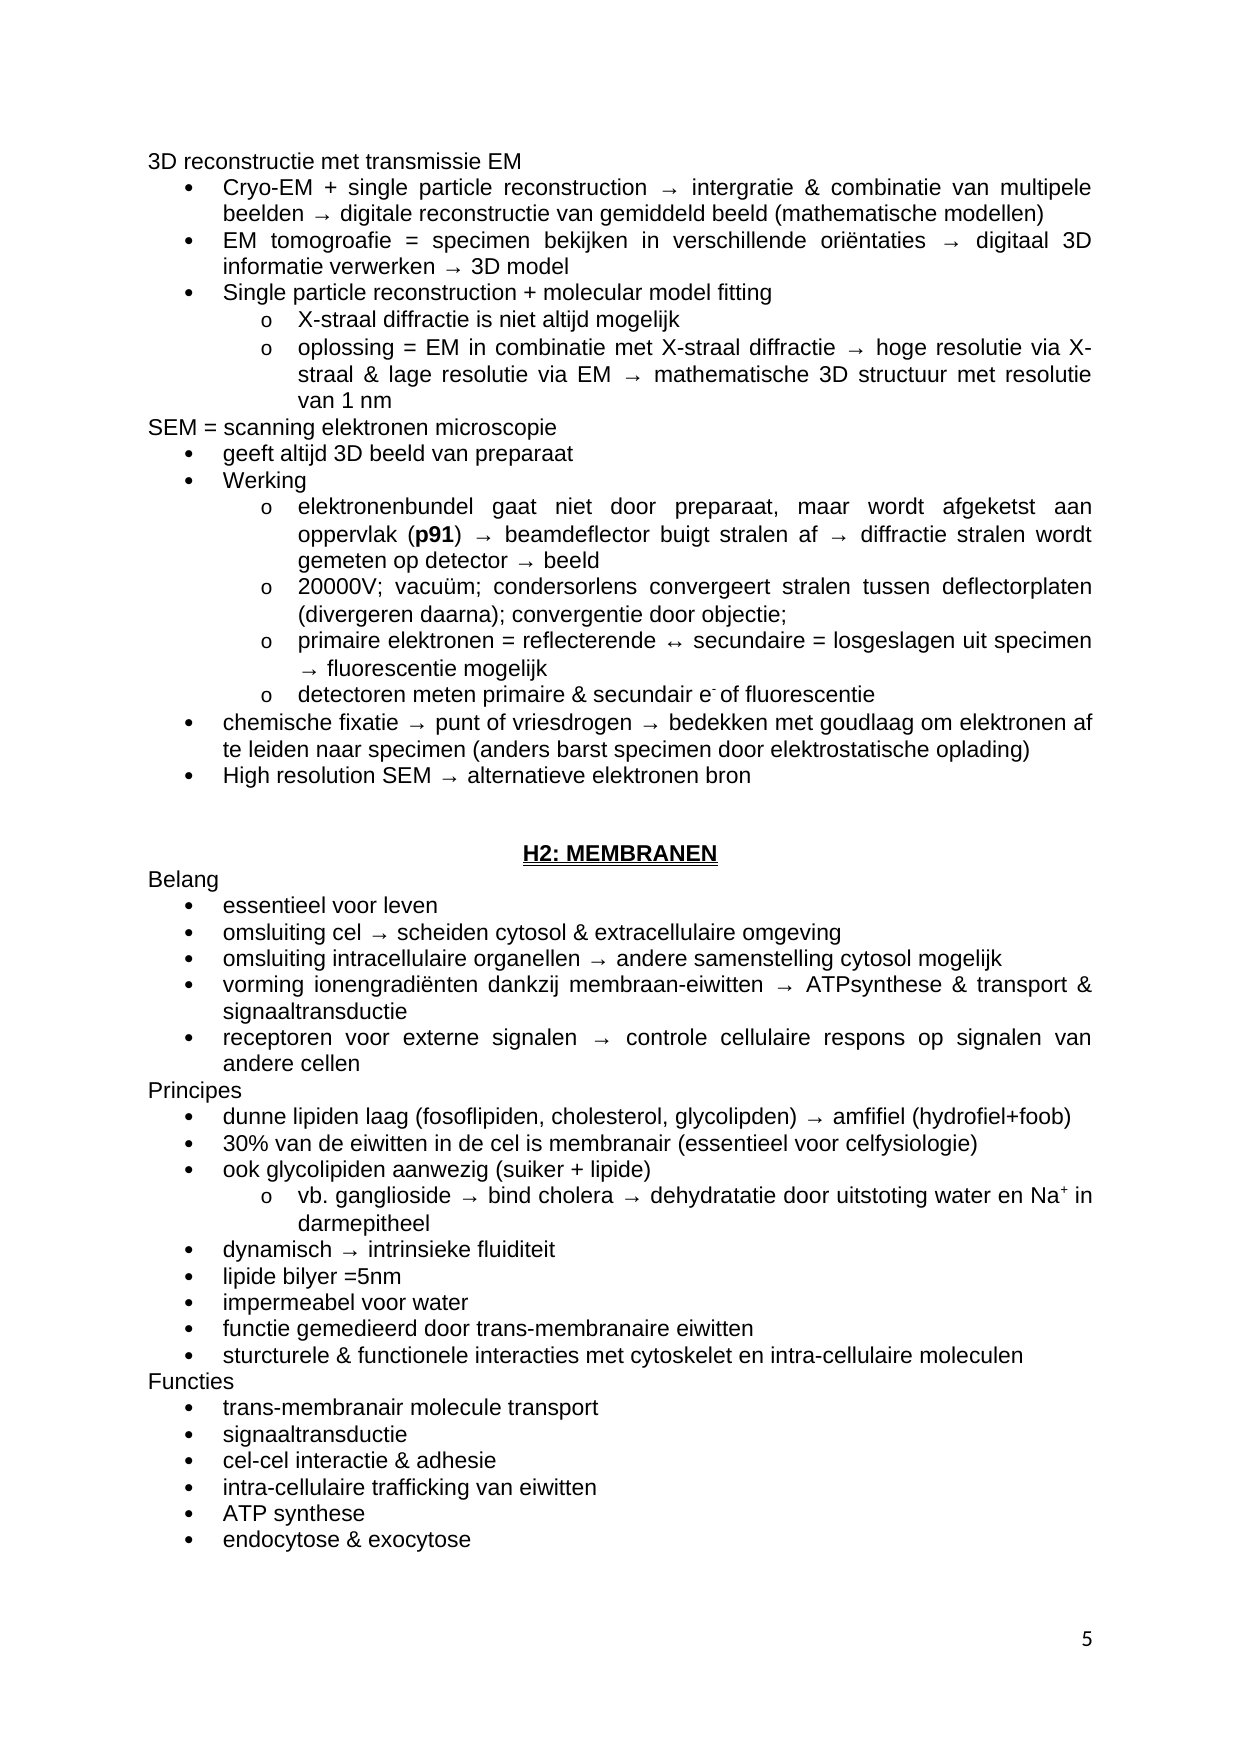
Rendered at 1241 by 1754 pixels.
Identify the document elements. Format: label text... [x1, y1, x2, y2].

list detectoren meten primaire & secundair e- of fluorescentie [260, 681, 1093, 709]
text 3D reconstructie met transmissie EM [148, 148, 1093, 174]
list sturcturele & functionele interacties met cytoskelet en intra-cellulaire moleculen [185, 1342, 1093, 1368]
list omsluiting cel → scheiden cytosol & extracellulaire omgeving [185, 919, 1093, 945]
list X-straal diffractie is niet altijd mogelijk [260, 306, 1093, 333]
text SEM = scanning elektronen microscopie [148, 414, 1093, 440]
text H2: MEMBRANEN [148, 839, 1093, 866]
list cel-cel interactie & adhesie [185, 1447, 1093, 1473]
list ATP synthese [185, 1500, 1093, 1526]
list elektronenbundel gaat niet door preparaat, maar wordt afgeketst aan oppervlak (p91) → beamdeflector buigt stralen af → diffractie stralen wordt gemeten op detector → beeld [260, 493, 1093, 573]
list trans-membranair molecule transport [185, 1394, 1093, 1421]
list Cryo-EM + single particle reconstruction → intergratie & combinatie van multipele beelden → digitale reconstructie van gemiddeld beeld (mathematische modellen) [185, 174, 1093, 227]
list endocytose & exocytose [185, 1526, 1093, 1552]
list functie gemedieerd door trans-membranaire eiwitten [185, 1315, 1093, 1342]
list impermeabel voor water [185, 1289, 1093, 1315]
list primaire elektronen = reflecterende ↔ secundaire = losgeslagen uit specimen → fluorescentie mogelijk [260, 627, 1093, 681]
text Functies [148, 1368, 1093, 1394]
list chemische fixatie → punt of vriesdrogen → bedekken met goudlaag om elektronen af te leiden naar specimen (anders barst specimen door elektrostatische oplading) [185, 709, 1093, 762]
list High resolution SEM → alternatieve elektronen bron [185, 762, 1093, 788]
list lipide bilyer =5nm [185, 1263, 1093, 1289]
list essentieel voor leven [185, 892, 1093, 919]
list oplossing = EM in combinatie met X-straal diffractie → hoge resolutie via X-straal & lage resolutie via EM → mathematische 3D structuur met resolutie van 1 nm [260, 333, 1093, 414]
text Belang [148, 866, 1093, 892]
list dunne lipiden laag (fosoflipiden, cholesterol, glycolipden) → amfifiel (hydrofiel+foob) [185, 1103, 1093, 1129]
list Werking [185, 467, 1093, 493]
list omsluiting intracellulaire organellen → andere samenstelling cytosol mogelijk [185, 945, 1093, 971]
list EM tomogroafie = specimen bekijken in verschillende oriëntaties → digitaal 3D informatie verwerken → 3D model [185, 227, 1093, 279]
list dynamisch → intrinsieke fluiditeit [185, 1236, 1093, 1263]
list geeft altijd 3D beeld van preparaat [185, 440, 1093, 467]
list 20000V; vacuüm; condersorlens convergeert stralen tussen deflectorplaten (divergeren daarna); convergentie door objectie; [260, 573, 1093, 627]
list Single particle reconstruction + molecular model fitting [185, 279, 1093, 306]
list receptoren voor externe signalen → controle cellulaire respons op signalen van andere cellen [185, 1024, 1093, 1077]
list intra-cellulaire trafficking van eiwitten [185, 1473, 1093, 1500]
list ook glycolipiden aanwezig (suiker + lipide) [185, 1156, 1093, 1182]
list signaaltransductie [185, 1421, 1093, 1447]
list vorming ionengradiënten dankzij membraan-eiwitten → ATPsynthese & transport & signaaltransductie [185, 971, 1093, 1024]
list 30% van de eiwitten in de cel is membranair (essentieel voor celfysiologie) [185, 1129, 1093, 1156]
text Principes [148, 1077, 1093, 1103]
list vb. ganglioside → bind cholera → dehydratatie door uitstoting water en Na+ in darmepitheel [260, 1182, 1093, 1236]
